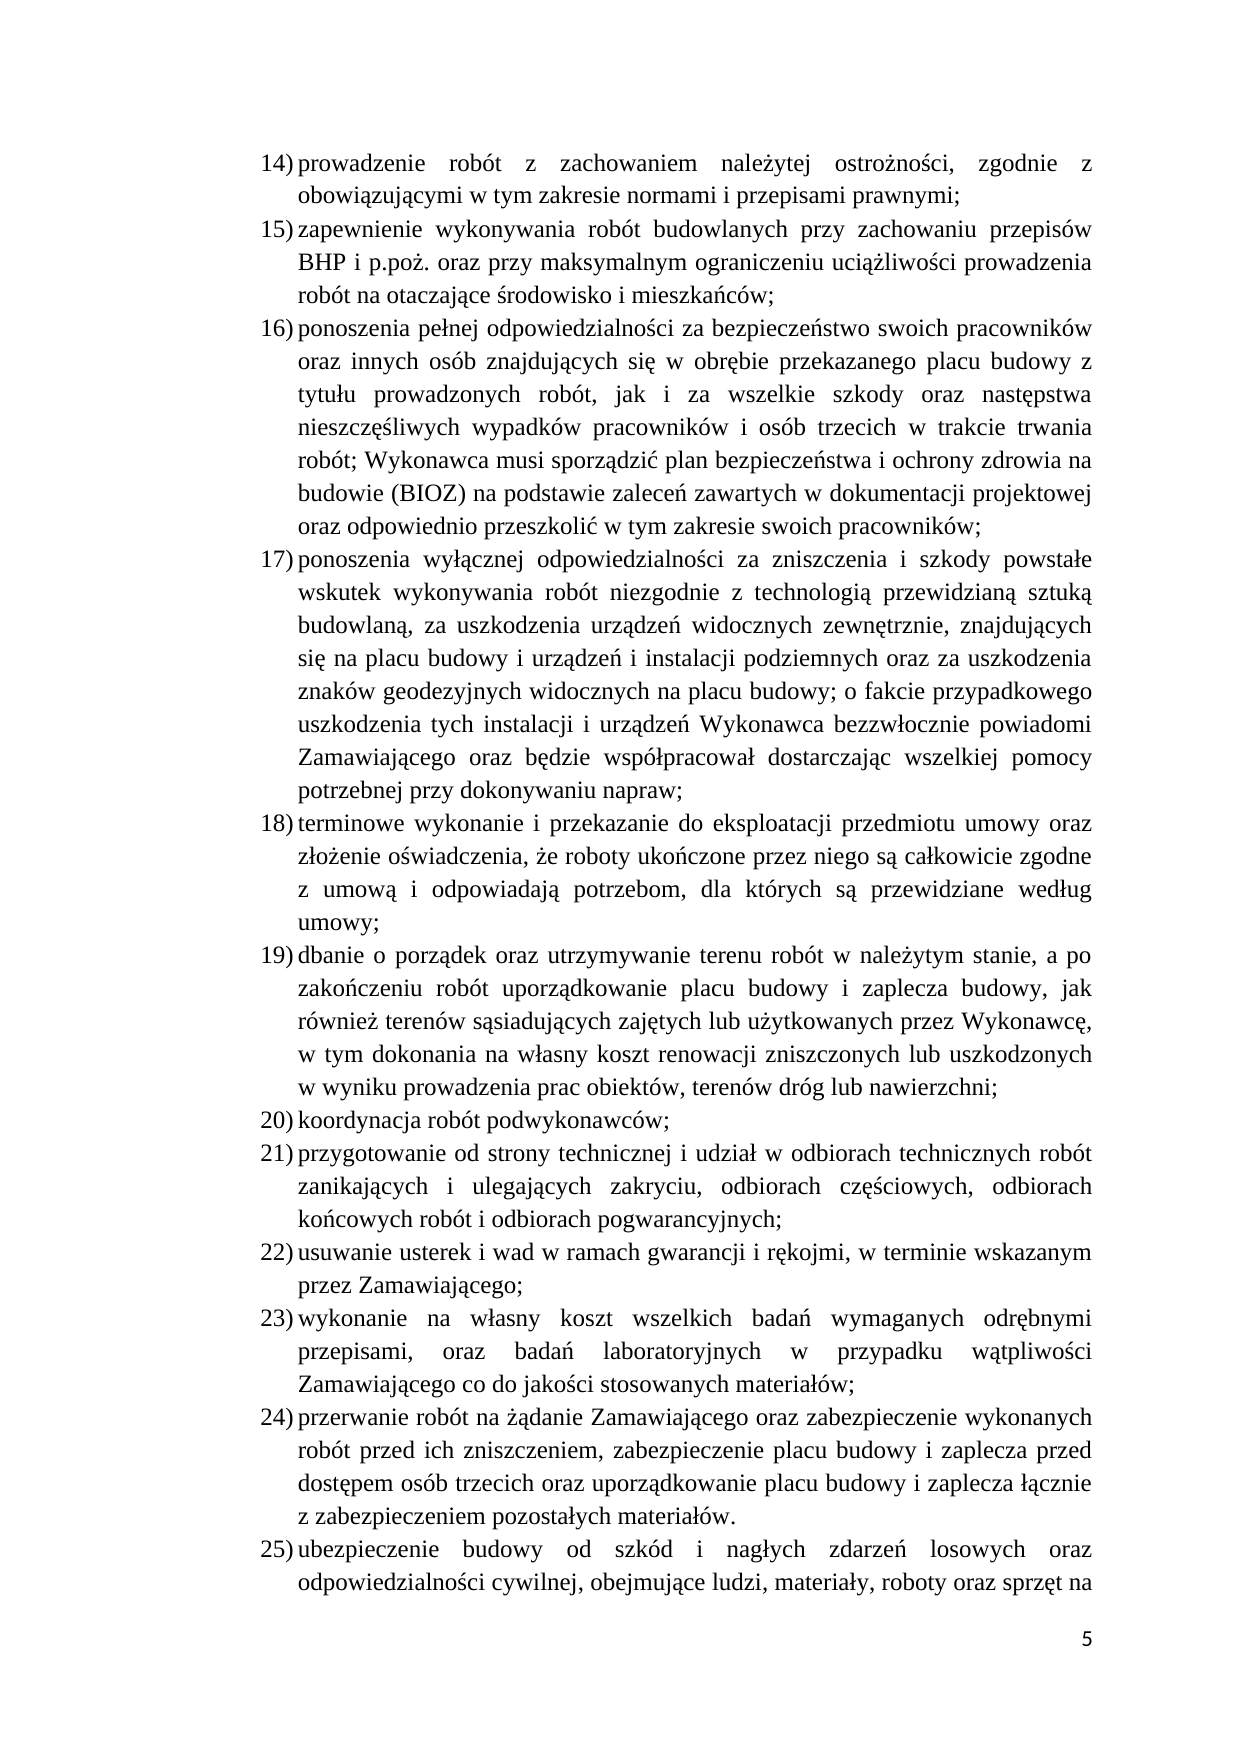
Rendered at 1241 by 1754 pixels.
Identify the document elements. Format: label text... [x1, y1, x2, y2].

list prowadzenie robót z zachowaniem należytej ostrożności, zgodnie z obowiązującymi w tym zakresie normami i przepisami prawnymi; [260, 148, 1093, 209]
list dbanie o porządek oraz utrzymywanie terenu robót w należytym stanie, a po zakończeniu robót uporządkowanie placu budowy i zaplecza budowy, jak również terenów sąsiadujących zajętych lub użytkowanych przez Wykonawcę, w tym dokonania na własny koszt renowacji zniszczonych lub uszkodzonych w wyniku prowadzenia prac obiektów, terenów dróg lub nawierzchni; [260, 940, 1093, 1101]
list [260, 1534, 1093, 1596]
list ponoszenia wyłącznej odpowiedzialności za zniszczenia i szkody powstałe wskutek wykonywania robót niezgodnie z technologią przewidzianą sztuką budowlaną, za uszkodzenia urządzeń widocznych zewnętrznie, znajdujących się na placu budowy i urządzeń i instalacji podziemnych oraz za uszkodzenia znaków geodezyjnych widocznych na placu budowy; o fakcie przypadkowego uszkodzenia tych instalacji i urządzeń Wykonawca bezzwłocznie powiadomi Zamawiającego oraz będzie współpracował dostarczając wszelkiej pomocy potrzebnej przy dokonywaniu napraw; [260, 544, 1093, 804]
list przerwanie robót na żądanie Zamawiającego oraz zabezpieczenie wykonanych robót przed ich zniszczeniem, zabezpieczenie placu budowy i zaplecza przed dostępem osób trzecich oraz uporządkowanie placu budowy i zaplecza łącznie z zabezpieczeniem pozostałych materiałów. [260, 1402, 1093, 1530]
list przygotowanie od strony technicznej i udział w odbiorach technicznych robót zanikających i ulegających zakryciu, odbiorach częściowych, odbiorach końcowych robót i odbiorach pogwarancyjnych; [260, 1138, 1093, 1233]
list usuwanie usterek i wad w ramach gwarancji i rękojmi, w terminie wskazanym przez Zamawiającego; [260, 1237, 1093, 1299]
list terminowe wykonanie i przekazanie do eksploatacji przedmiotu umowy oraz złożenie oświadczenia, że roboty ukończone przez niego są całkowicie zgodne z umową i odpowiadają potrzebom, dla których są przewidziane według umowy; [260, 808, 1093, 936]
list zapewnienie wykonywania robót budowlanych przy zachowaniu przepisów BHP i p.poż. oraz przy maksymalnym ograniczeniu uciążliwości prowadzenia robót na otaczające środowisko i mieszkańców; [260, 214, 1093, 308]
list koordynacja robót podwykonawców; [260, 1105, 1093, 1134]
list wykonanie na własny koszt wszelkich badań wymaganych odrębnymi przepisami, oraz badań laboratoryjnych w przypadku wątpliwości Zamawiającego co do jakości stosowanych materiałów; [260, 1303, 1093, 1398]
list ponoszenia pełnej odpowiedzialności za bezpieczeństwo swoich pracowników oraz innych osób znajdujących się w obrębie przekazanego placu budowy z tytułu prowadzonych robót, jak i za wszelkie szkody oraz następstwa nieszczęśliwych wypadków pracowników i osób trzecich w trakcie trwania robót; Wykonawca musi sporządzić plan bezpieczeństwa i ochrony zdrowia na budowie (BIOZ) na podstawie zaleceń zawartych w dokumentacji projektowej oraz odpowiednio przeszkolić w tym zakresie swoich pracowników; [260, 313, 1093, 539]
